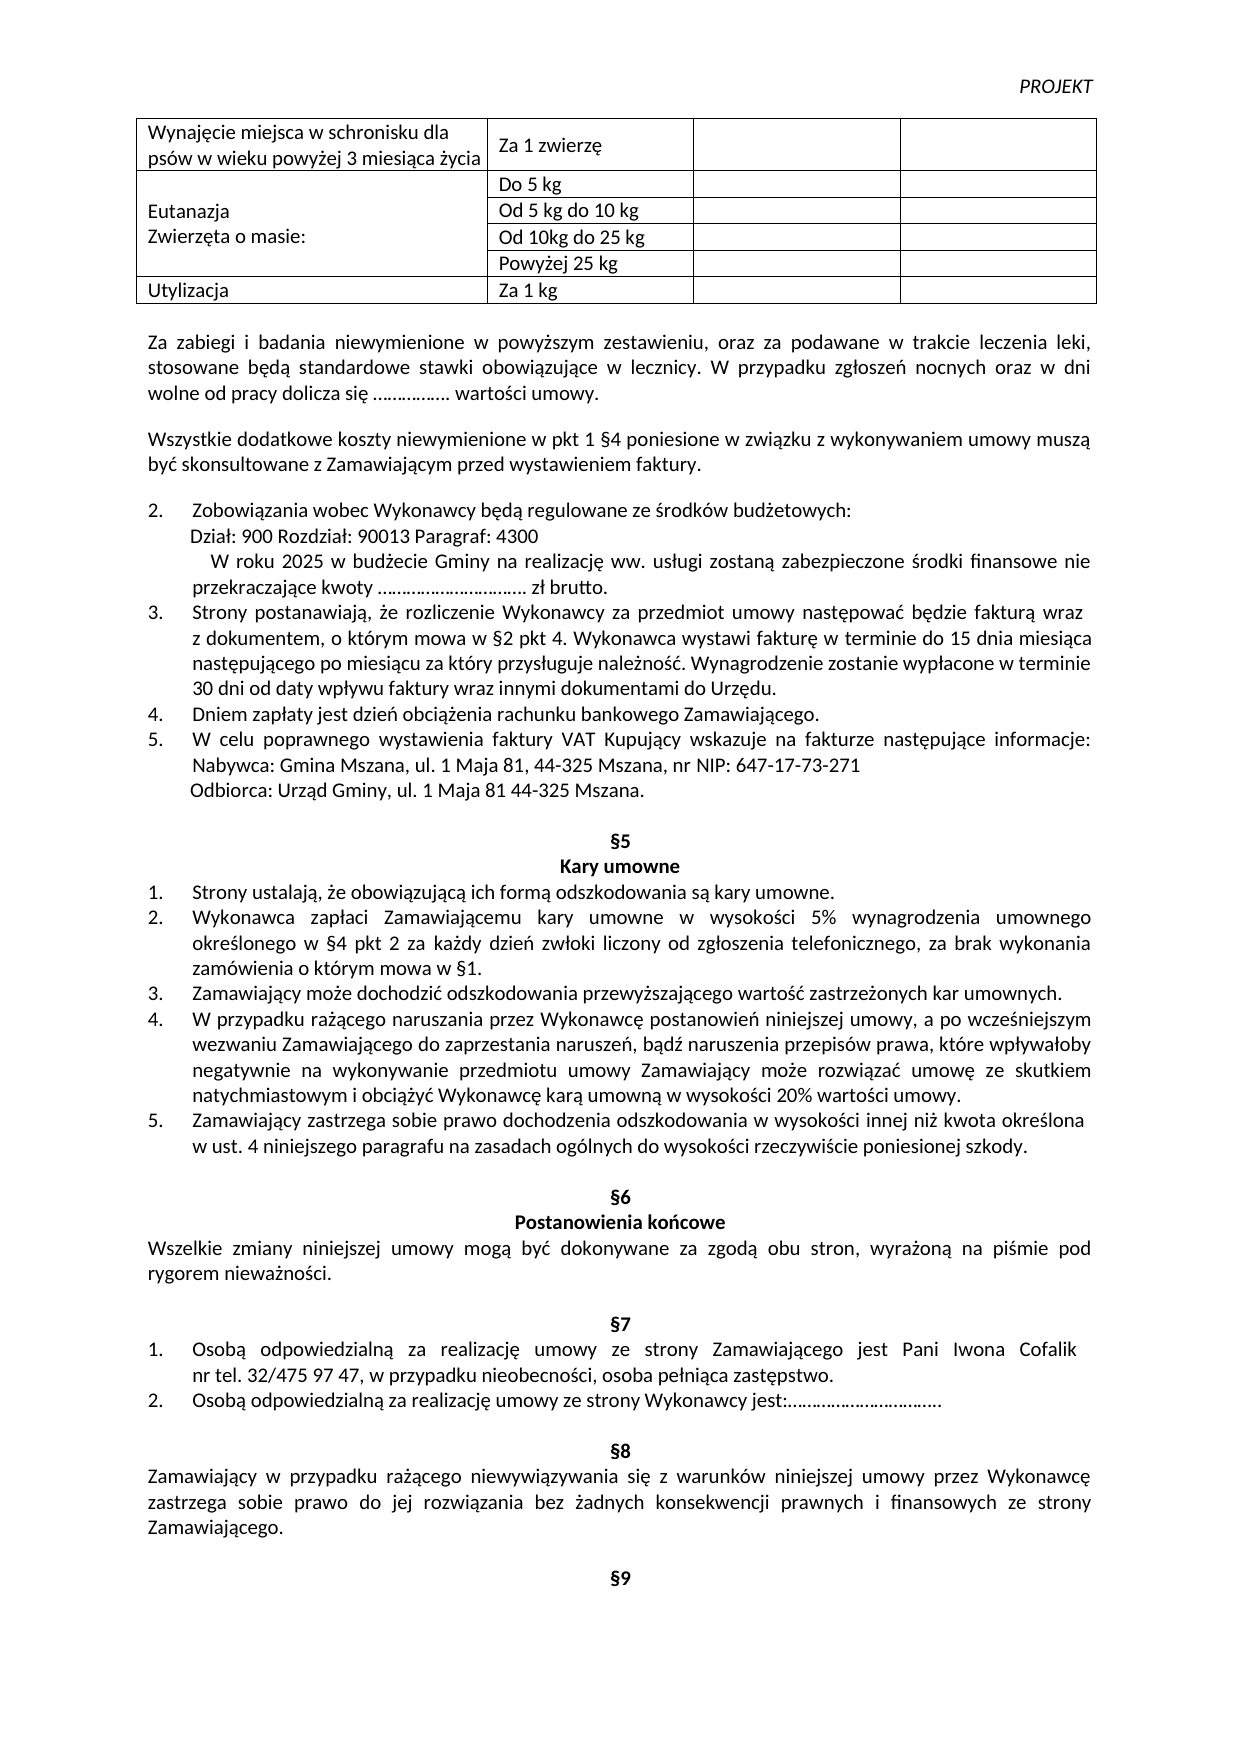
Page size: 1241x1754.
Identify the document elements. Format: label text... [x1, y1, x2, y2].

list Zamawiający może dochodzić odszkodowania przewyższającego wartość zastrzeżonych kar umownych. [148, 981, 1093, 1006]
table_cell [901, 171, 1096, 197]
text Postanowienia końcowe [148, 1209, 1093, 1235]
list Strony ustalają, że obowiązującą ich formą odszkodowania są kary umowne. [148, 879, 1093, 904]
text §5 [148, 828, 1093, 853]
text Za zabiegi i badania niewymienione w powyższym zestawieniu, oraz za podawane w trakcie leczenia leki, stosowane będą standardowe stawki obowiązujące w lecznicy. W przypadku zgłoszeń nocnych oraz w dni wolne od pracy dolicza się ……………. wartości umowy. [148, 329, 1093, 405]
list Osobą odpowiedzialną za realizację umowy ze strony Zamawiającego jest Pani Iwona Cofalik nr tel. 32/475 97 47, w przypadku nieobecności, osoba pełniąca zastępstwo. [148, 1336, 1093, 1387]
text Zamawiający w przypadku rażącego niewywiązywania się z warunków niniejszej umowy przez Wykonawcę zastrzega sobie prawo do jej rozwiązania bez żadnych konsekwencji prawnych i finansowych ze strony Zamawiającego. [148, 1463, 1093, 1540]
list W celu poprawnego wystawienia faktury VAT Kupujący wskazuje na fakturze następujące informacje: Nabywca: Gmina Mszana, ul. 1 Maja 81, 44-325 Mszana, nr NIP: 647-17-73-271 [148, 726, 1093, 777]
table_cell Utylizacja [137, 277, 487, 302]
list Zobowiązania wobec Wykonawcy będą regulowane ze środków budżetowych: [148, 498, 1093, 523]
text Wszystkie dodatkowe koszty niewymienione w pkt 1 §4 poniesione w związku z wykonywaniem umowy muszą być skonsultowane z Zamawiającym przed wystawieniem faktury. [148, 426, 1093, 477]
list Osobą odpowiedzialną za realizację umowy ze strony Wykonawcy jest:………………………….. [148, 1387, 1093, 1413]
text Wszelkie zmiany niniejszej umowy mogą być dokonywane za zgodą obu stron, wyrażoną na piśmie pod rygorem nieważności. [148, 1235, 1093, 1286]
list W przypadku rażącego naruszania przez Wykonawcę postanowień niniejszej umowy, a po wcześniejszym wezwaniu Zamawiającego do zaprzestania naruszeń, bądź naruszenia przepisów prawa, które wpływałoby negatywnie na wykonywanie przedmiotu umowy Zamawiający może rozwiązać umowę ze skutkiem natychmiastowym i obciążyć Wykonawcę karą umowną w wysokości 20% wartości umowy. [148, 1006, 1093, 1108]
table_cell [694, 119, 900, 170]
table_cell [694, 171, 900, 197]
table_cell [694, 251, 900, 276]
text W roku 2025 w budżecie Gminy na realizację ww. usługi zostaną zabezpieczone środki finansowe nie przekraczające kwoty …………………………. zł brutto. [148, 548, 1093, 599]
text §8 [148, 1438, 1093, 1463]
text Dział: 900 Rozdział: 90013 Paragraf: 4300 [148, 523, 1093, 548]
table_cell Od 10kg do 25 kg [488, 224, 693, 249]
table_cell Za 1 kg [488, 277, 693, 302]
table_cell [901, 224, 1096, 249]
list Odbiorca: Urząd Gminy, ul. 1 Maja 81 44-325 Mszana. [148, 777, 1093, 803]
text §6 [148, 1184, 1093, 1209]
text Kary umowne [148, 853, 1093, 879]
table_cell Do 5 kg [488, 171, 693, 197]
table_cell [694, 198, 900, 223]
table_cell Powyżej 25 kg [488, 251, 693, 276]
table_cell Od 5 kg do 10 kg [488, 198, 693, 223]
table_cell Wynajęcie miejsca w schronisku dla psów w wieku powyżej 3 miesiąca życia [137, 119, 487, 170]
table_cell Za 1 zwierzę [488, 119, 693, 170]
table_cell [901, 119, 1096, 170]
table_cell [901, 277, 1096, 302]
table_cell [901, 251, 1096, 276]
text §7 [148, 1311, 1093, 1336]
list Strony postanawiają, że rozliczenie Wykonawcy za przedmiot umowy następować będzie fakturą wraz z dokumentem, o którym mowa w §2 pkt 4. Wykonawca wystawi fakturę w terminie do 15 dnia miesiąca następującego po miesiącu za który przysługuje należność. Wynagrodzenie zostanie wypłacone w terminie 30 dni od daty wpływu faktury wraz innymi dokumentami do Urzędu. [148, 599, 1093, 701]
table_cell [694, 277, 900, 302]
list Wykonawca zapłaci Zamawiającemu kary umowne w wysokości 5% wynagrodzenia umownego określonego w §4 pkt 2 za każdy dzień zwłoki liczony od zgłoszenia telefonicznego, za brak wykonania zamówienia o którym mowa w §1. [148, 904, 1093, 981]
table_cell [694, 224, 900, 249]
table_cell [901, 198, 1096, 223]
list Dniem zapłaty jest dzień obciążenia rachunku bankowego Zamawiającego. [148, 701, 1093, 726]
table_cell Eutanazja Zwierzęta o masie: [137, 171, 487, 276]
list Zamawiający zastrzega sobie prawo dochodzenia odszkodowania w wysokości innej niż kwota określona w ust. 4 niniejszego paragrafu na zasadach ogólnych do wysokości rzeczywiście poniesionej szkody. [148, 1108, 1093, 1158]
text §9 [148, 1565, 1093, 1591]
